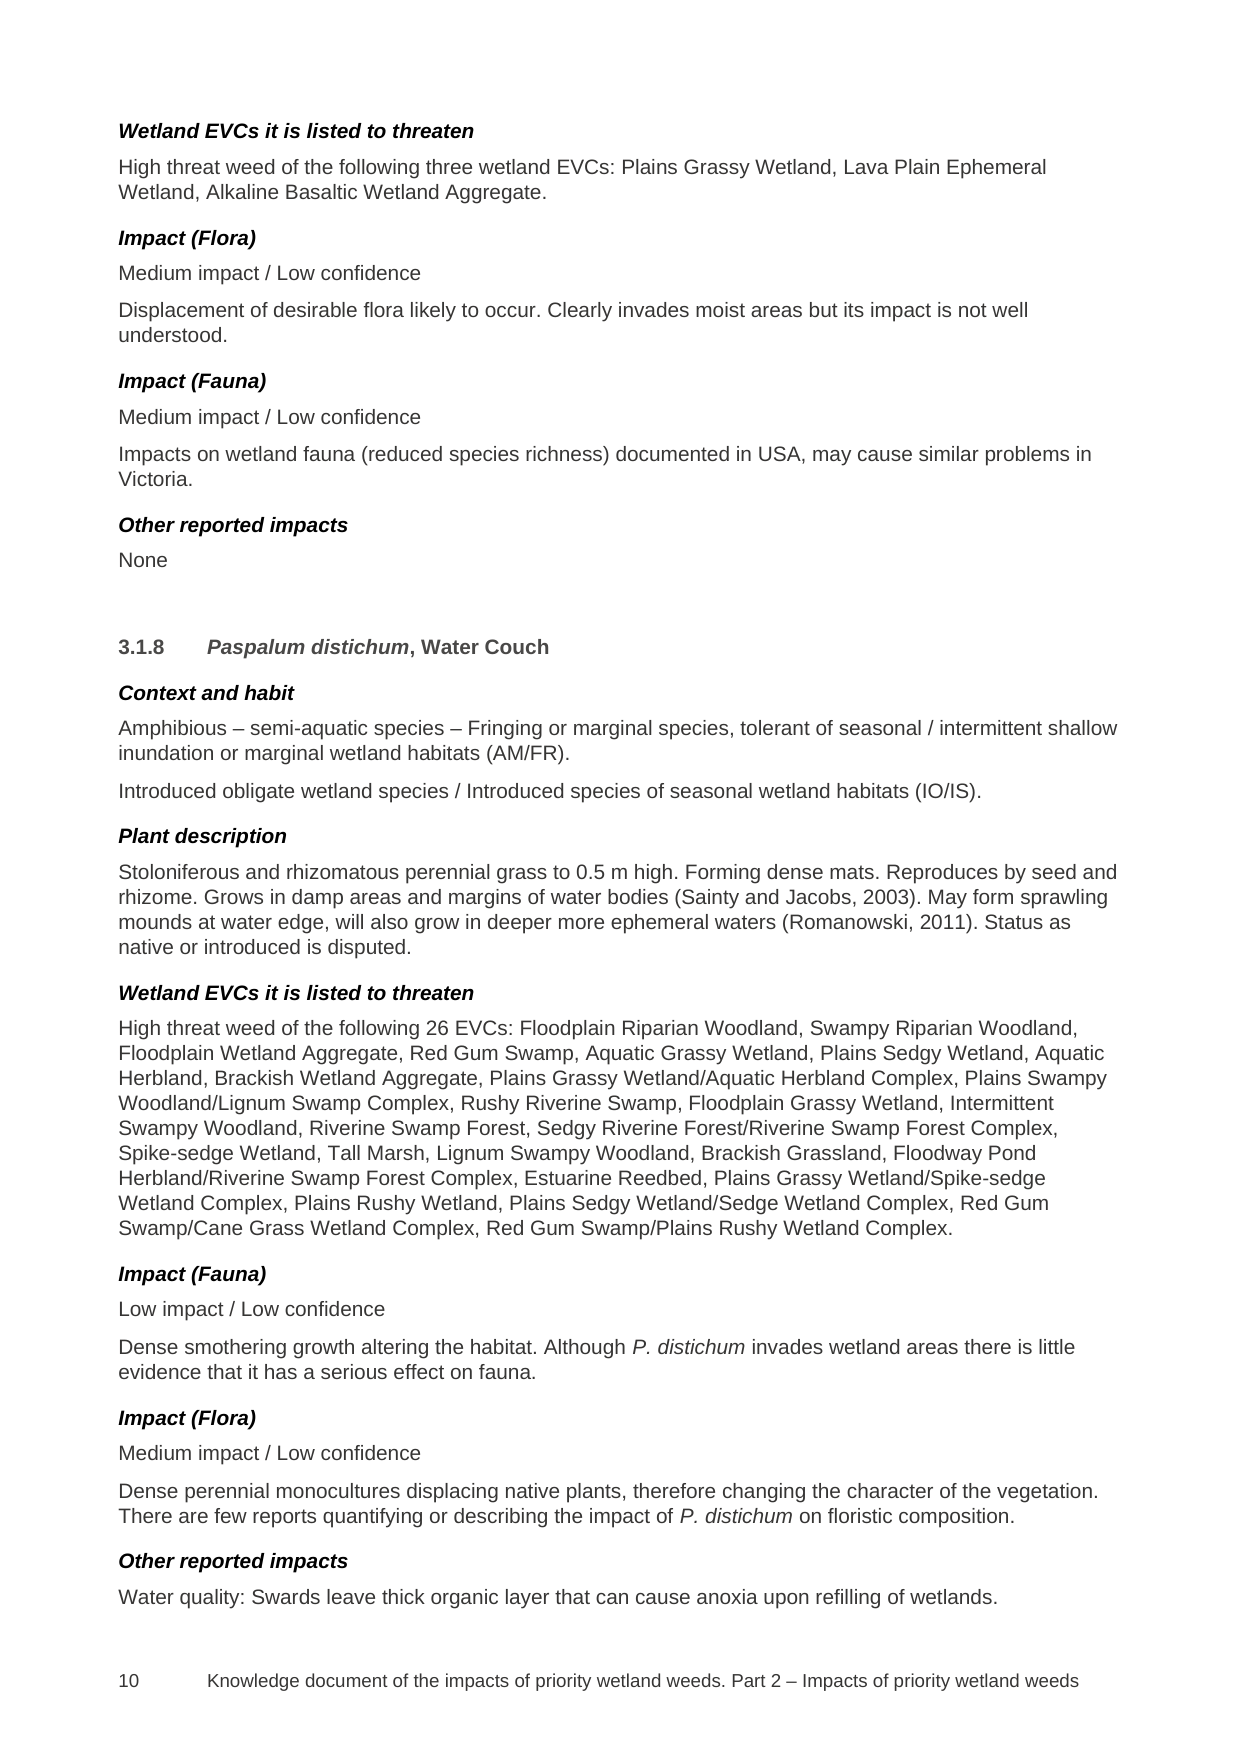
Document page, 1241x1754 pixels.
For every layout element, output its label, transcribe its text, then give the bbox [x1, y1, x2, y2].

subtitle Plant description [118, 823, 1122, 848]
subtitle Other reported impacts [118, 1548, 1122, 1573]
text Dense smothering growth altering the habitat. Although P. distichum invades wetland areas there is little evidence that it has a serious effect on fauna. [118, 1334, 1122, 1384]
text Water quality: Swards leave thick organic layer that can cause anoxia upon refilling of wetlands. [118, 1584, 1122, 1609]
subtitle Other reported impacts [118, 512, 1122, 537]
text Impacts on wetland fauna (reduced species richness) documented in USA, may cause similar problems in Victoria. [118, 441, 1122, 491]
text Dense perennial monocultures displacing native plants, therefore changing the character of the vegetation. There are few reports quantifying or describing the impact of P. distichum on floristic composition. [118, 1477, 1122, 1527]
text Medium impact / Low confidence [118, 260, 1122, 285]
subtitle Wetland EVCs it is listed to threaten [118, 118, 1122, 143]
subtitle Impact (Flora) [118, 1404, 1122, 1429]
text Amphibious – semi-aquatic species – Fringing or marginal species, tolerant of seasonal / intermittent shallow inundation or marginal wetland habitats (AM/FR). [118, 715, 1122, 765]
text Low impact / Low confidence [118, 1296, 1122, 1321]
subtitle Context and habit [118, 679, 1122, 704]
subtitle 3.1.8 Paspalum distichum, Water Couch [118, 635, 1122, 659]
text Displacement of desirable flora likely to occur. Clearly invades moist areas but its impact is not well understood. [118, 297, 1122, 347]
text Medium impact / Low confidence [118, 403, 1122, 428]
text Introduced obligate wetland species / Introduced species of seasonal wetland habitats (IO/IS). [118, 777, 1122, 802]
text Stoloniferous and rhizomatous perennial grass to 0.5 m high. Forming dense mats. Reproduces by seed and rhizome. Grows in damp areas and margins of water bodies (Sainty and Jacobs, 2003). May form sprawling mounds at water edge, will also grow in deeper more ephemeral waters (Romanowski, 2011). Status as native or introduced is disputed. [118, 859, 1122, 959]
subtitle Impact (Flora) [118, 224, 1122, 249]
text None [118, 547, 1122, 572]
text Medium impact / Low confidence [118, 1440, 1122, 1465]
text High threat weed of the following 26 EVCs: Floodplain Riparian Woodland, Swampy Riparian Woodland, Floodplain Wetland Aggregate, Red Gum Swamp, Aquatic Grassy Wetland, Plains Sedgy Wetland, Aquatic Herbland, Brackish Wetland Aggregate, Plains Grassy Wetland/Aquatic Herbland Complex, Plains Swampy Woodland/Lignum Swamp Complex, Rushy Riverine Swamp, Floodplain Grassy Wetland, Intermittent Swampy Woodland, Riverine Swamp Forest, Sedgy Riverine Forest/Riverine Swamp Forest Complex, Spike-sedge Wetland, Tall Marsh, Lignum Swampy Woodland, Brackish Grassland, Floodway Pond Herbland/Riverine Swamp Forest Complex, Estuarine Reedbed, Plains Grassy Wetland/Spike-sedge Wetland Complex, Plains Rushy Wetland, Plains Sedgy Wetland/Sedge Wetland Complex, Red Gum Swamp/Cane Grass Wetland Complex, Red Gum Swamp/Plains Rushy Wetland Complex. [118, 1015, 1122, 1240]
subtitle Impact (Fauna) [118, 1261, 1122, 1286]
subtitle Impact (Fauna) [118, 368, 1122, 393]
subtitle Wetland EVCs it is listed to threaten [118, 979, 1122, 1004]
text High threat weed of the following three wetland EVCs: Plains Grassy Wetland, Lava Plain Ephemeral Wetland, Alkaline Basaltic Wetland Aggregate. [118, 153, 1122, 203]
